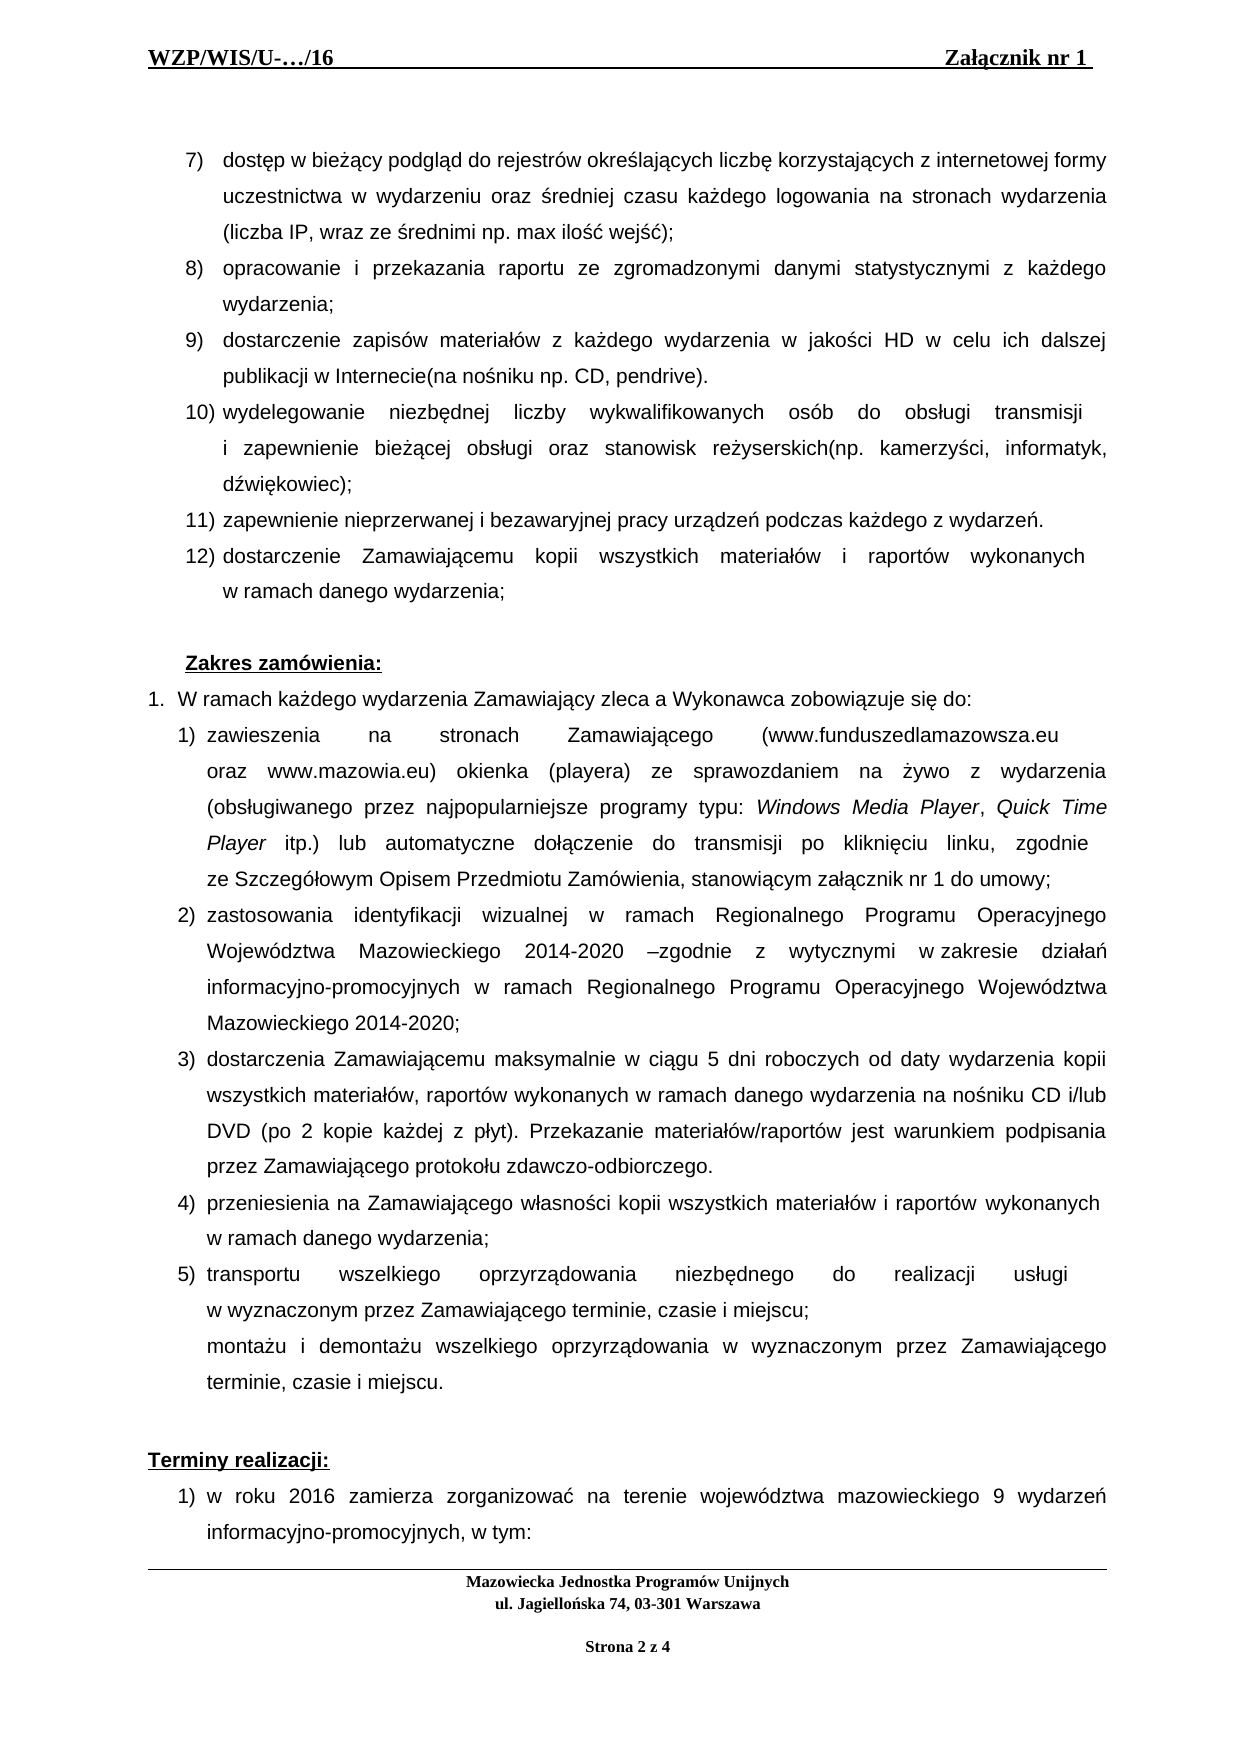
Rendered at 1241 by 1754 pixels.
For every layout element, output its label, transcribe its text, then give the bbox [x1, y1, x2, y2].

list transportu wszelkiego oprzyrządowania niezbędnego do realizacji usługi w wyznaczonym przez Zamawiającego terminie, czasie i miejscu; [177, 1262, 1107, 1322]
list zapewnienie nieprzerwanej i bezawaryjnej pracy urządzeń podczas każdego z wydarzeń. [185, 507, 1107, 531]
list W ramach każdego wydarzenia Zamawiający zleca a Wykonawca zobowiązuje się do: [148, 687, 1107, 711]
list Terminy realizacji: [148, 1448, 1107, 1472]
list Zakres zamówienia: [185, 651, 1107, 675]
list zastosowania identyfikacji wizualnej w ramach Regionalnego Programu Operacyjnego Województwa Mazowieckiego 2014-2020 –zgodnie z wytycznymi w zakresie działań informacyjno-promocyjnych w ramach Regionalnego Programu Operacyjnego Województwa Mazowieckiego 2014-2020; [177, 903, 1107, 1034]
list dostarczenie zapisów materiałów z każdego wydarzenia w jakości HD w celu ich dalszej publikacji w Internecie(na nośniku np. CD, pendrive). [185, 328, 1107, 388]
list zawieszenia na stronach Zamawiającego (www.funduszedlamazowsza.eu oraz www.mazowia.eu) okienka (playera) ze sprawozdaniem na żywo z wydarzenia (obsługiwanego przez najpopularniejsze programy typu: Windows Media Player, Quick Time Player itp.) lub automatyczne dołączenie do transmisji po kliknięciu linku, zgodnie ze Szczegółowym Opisem Przedmiotu Zamówienia, stanowiącym załącznik nr 1 do umowy; [177, 723, 1107, 891]
list montażu i demontażu wszelkiego oprzyrządowania w wyznaczonym przez Zamawiającego terminie, czasie i miejscu. [207, 1334, 1107, 1394]
list przeniesienia na Zamawiającego własności kopii wszystkich materiałów i raportów wykonanych w ramach danego wydarzenia; [177, 1190, 1107, 1250]
list wydelegowanie niezbędnej liczby wykwalifikowanych osób do obsługi transmisji i zapewnienie bieżącej obsługi oraz stanowisk reżyserskich(np. kamerzyści, informatyk, dźwiękowiec); [185, 400, 1107, 496]
list dostęp w bieżący podgląd do rejestrów określających liczbę korzystających z internetowej formy uczestnictwa w wydarzeniu oraz średniej czasu każdego logowania na stronach wydarzenia (liczba IP, wraz ze średnimi np. max ilość wejść); [185, 148, 1107, 244]
list dostarczenia Zamawiającemu maksymalnie w ciągu 5 dni roboczych od daty wydarzenia kopii wszystkich materiałów, raportów wykonanych w ramach danego wydarzenia na nośniku CD i/lub DVD (po 2 kopie każdej z płyt). Przekazanie materiałów/raportów jest warunkiem podpisania przez Zamawiającego protokołu zdawczo-odbiorczego. [177, 1047, 1107, 1178]
list opracowanie i przekazania raportu ze zgromadzonymi danymi statystycznymi z każdego wydarzenia; [185, 256, 1107, 316]
list w roku 2016 zamierza zorganizować na terenie województwa mazowieckiego 9 wydarzeń informacyjno-promocyjnych, w tym: [177, 1484, 1107, 1544]
list dostarczenie Zamawiającemu kopii wszystkich materiałów i raportów wykonanych w ramach danego wydarzenia; [185, 543, 1107, 603]
